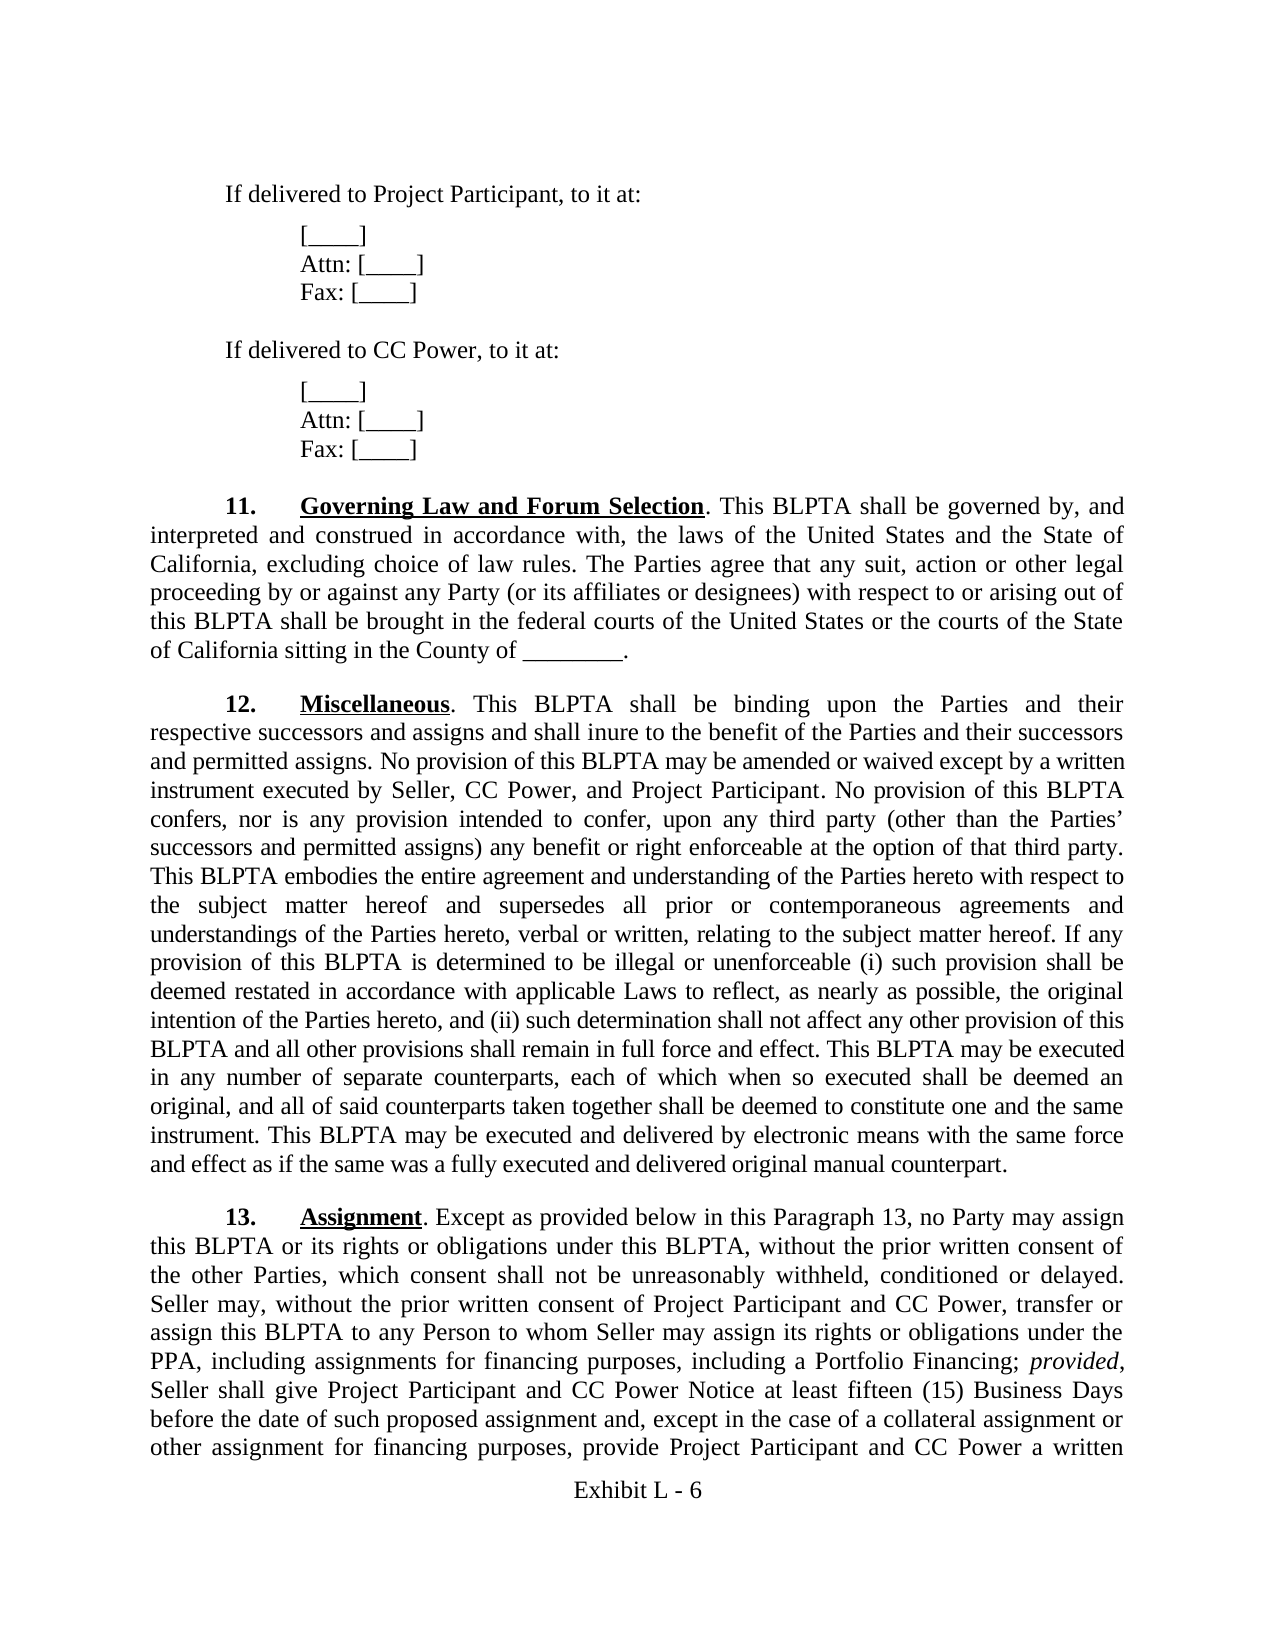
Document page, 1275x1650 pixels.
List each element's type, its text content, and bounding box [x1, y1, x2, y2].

text Fax: [____] [300, 434, 1125, 462]
list Miscellaneous. This BLPTA shall be binding upon the Parties and their respective successors and assigns and shall inure to the benefit of the Parties and their successors and permitted assigns. No provision of this BLPTA may be amended or waived except by a written instrument executed by Seller, CC Power, and Project Participant. No provision of this BLPTA confers, nor is any provision intended to confer, upon any third party (other than the Parties’ successors and permitted assigns) any benefit or right enforceable at the option of that third party. This BLPTA embodies the entire agreement and understanding of the Parties hereto with respect to the subject matter hereof and supersedes all prior or contemporaneous agreements and understandings of the Parties hereto, verbal or written, relating to the subject matter hereof. If any provision of this BLPTA is determined to be illegal or unenforceable (i) such provision shall be deemed restated in accordance with applicable Laws to reflect, as nearly as possible, the original intention of the Parties hereto, and (ii) such determination shall not affect any other provision of this BLPTA and all other provisions shall remain in full force and effect. This BLPTA may be executed in any number of separate counterparts, each of which when so executed shall be deemed an original, and all of said counterparts taken together shall be deemed to constitute one and the same instrument. This BLPTA may be executed and delivered by electronic means with the same force and effect as if the same was a fully executed and delivered original manual counterpart. [150, 689, 1125, 1177]
text If delivered to Project Participant, to it at: [225, 179, 1125, 207]
text [____] [300, 376, 1125, 405]
text [____] [300, 220, 1125, 249]
text If delivered to CC Power, to it at: [225, 335, 1125, 364]
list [150, 1202, 1125, 1461]
text Attn: [____] [300, 405, 1125, 434]
text Fax: [____] [300, 277, 1125, 306]
text Attn: [____] [300, 249, 1125, 277]
list Governing Law and Forum Selection. This BLPTA shall be governed by, and interpreted and construed in accordance with, the laws of the United States and the State of California, excluding choice of law rules. The Parties agree that any suit, action or other legal proceeding by or against any Party (or its affiliates or designees) with respect to or arising out of this BLPTA shall be brought in the federal courts of the United States or the courts of the State of California sitting in the County of ________. [150, 491, 1125, 664]
